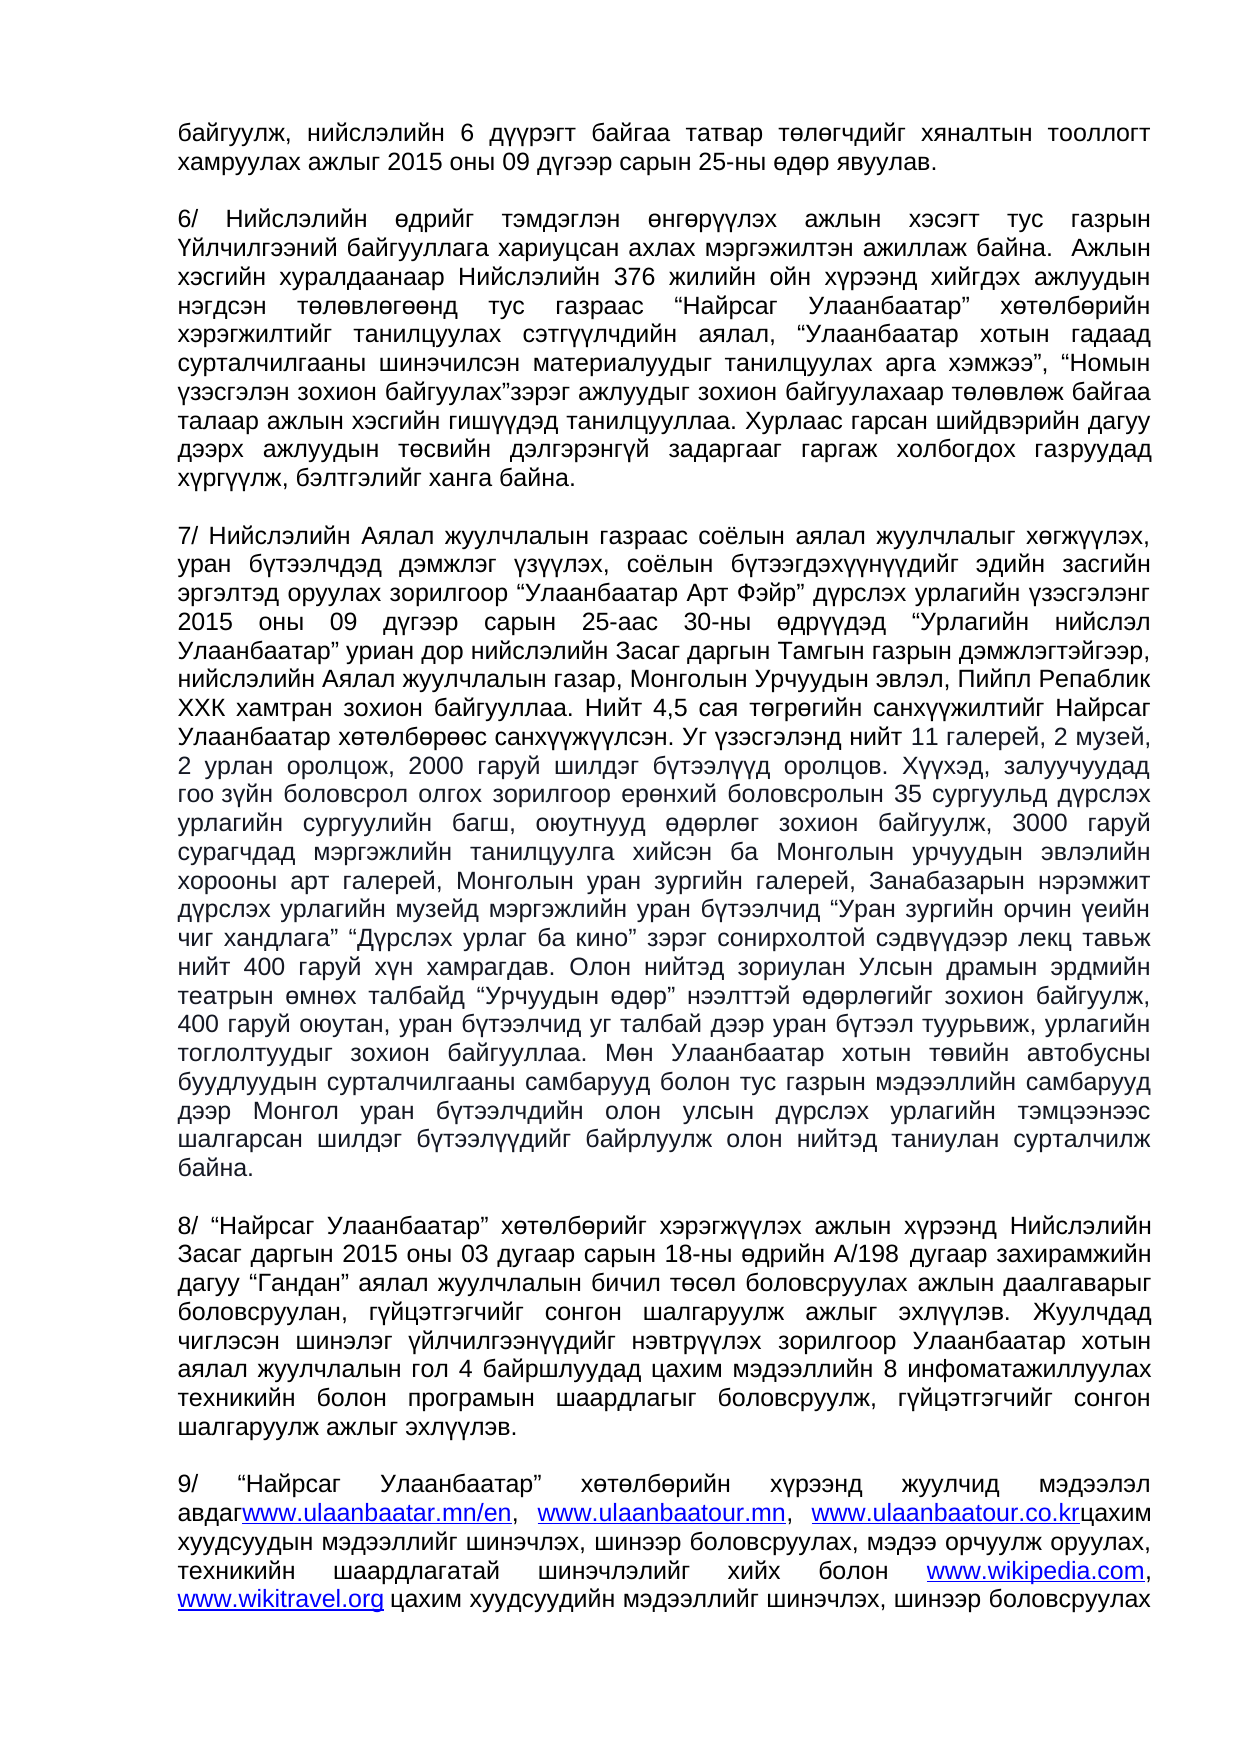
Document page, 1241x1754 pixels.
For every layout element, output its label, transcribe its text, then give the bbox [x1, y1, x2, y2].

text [177, 1441, 1152, 1613]
text 6/ Нийслэлийн өдрийг тэмдэглэн өнгөрүүлэх ажлын хэсэгт тус газрын Үйлчилгээний байгууллага хариуцсан ахлах мэргэжилтэн ажиллаж байна. Ажлын хэсгийн хуралдаанаар Нийслэлийн 376 жилийн ойн хүрээнд хийгдэх ажлуудын нэгдсэн төлөвлөгөөнд тус газраас “Найрсаг Улаанбаатар” хөтөлбөрийн хэрэгжилтийг танилцуулах сэтгүүлчдийн аялал, “Улаанбаатар хотын гадаад сурталчилгааны шинэчилсэн материалуудыг танилцуулах арга хэмжээ”, “Номын үзэсгэлэн зохион байгуулах”зэрэг ажлуудыг зохион байгуулахаар төлөвлөж байгаа талаар ажлын хэсгийн гишүүдэд танилцууллаа. Хурлаас гарсан шийдвэрийн дагуу дээрх ажлуудын төсвийн дэлгэрэнгүй задаргааг гаргаж холбогдох газруудад хүргүүлж, бэлтгэлийг ханга байна. [177, 204, 1152, 492]
text 7/ Нийслэлийн Аялал жуулчлалын газраас соёлын аялал жуулчлалыг хөгжүүлэх, уран бүтээлчдэд дэмжлэг үзүүлэх, соёлын бүтээгдэхүүнүүдийг эдийн засгийн эргэлтэд оруулах зорилгоор “Улаанбаатар Арт Фэйр” дүрслэх урлагийн үзэсгэлэнг 2015 оны 09 дүгээр сарын 25-аас 30-ны өдрүүдэд “Урлагийн нийслэл Улаанбаатар” уриан дор нийслэлийн Засаг даргын Тамгын газрын дэмжлэгтэйгээр, нийслэлийн Аялал жуулчлалын газар, Монголын Урчуудын эвлэл, Пийпл Репаблик ХХК хамтран зохион байгууллаа. Нийт 4,5 сая төгрөгийн санхүүжилтийг Найрсаг Улаанбаатар хөтөлбөрөөс санхүүжүүлсэн. Уг үзэсгэлэнд нийт 11 галерей, 2 музей, 2 урлан оролцож, 2000 гаруй шилдэг бүтээлүүд оролцов. Хүүхэд, залуучуудад гоо зүйн боловсрол олгох зорилгоор ерөнхий боловсролын 35 сургуульд дүрслэх урлагийн сургуулийн багш, оюутнууд өдөрлөг зохион байгуулж, 3000 гаруй сурагчдад мэргэжлийн танилцуулга хийсэн ба Монголын урчуудын эвлэлийн хорооны арт галерей, Монголын уран зургийн галерей, Занабазарын нэрэмжит дүрслэх урлагийн музейд мэргэжлийн уран бүтээлчид “Уран зургийн орчин үеийн чиг хандлага” “Дүрслэх урлаг ба кино” зэрэг сонирхолтой сэдвүүдээр лекц тавьж нийт 400 гаруй хүн хамрагдав. Олон нийтэд зориулан Улсын драмын эрдмийн театрын өмнөх талбайд “Урчуудын өдөр” нээлттэй өдөрлөгийг зохион байгуулж, 400 гаруй оюутан, уран бүтээлчид уг талбай дээр уран бүтээл туурьвиж, урлагийн тоглолтуудыг зохион байгууллаа. Мөн Улаанбаатар хотын төвийн автобусны буудлуудын сурталчилгааны самбарууд болон тус газрын мэдээллийн самбарууд дээр Монгол уран бүтээлчдийн олон улсын дүрслэх урлагийн тэмцээнээс шалгарсан шилдэг бүтээлүүдийг байрлуулж олон нийтэд таниулан сурталчилж байна. [177, 521, 1152, 1182]
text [177, 118, 1152, 176]
text 8/ “Найрсаг Улаанбаатар” хөтөлбөрийг хэрэгжүүлэх ажлын хүрээнд Нийслэлийн Засаг даргын 2015 оны 03 дугаар сарын 18-ны өдрийн А/198 дугаар захирамжийн дагуу “Гандан” аялал жуулчлалын бичил төсөл боловсруулах ажлын даалгаварыг боловсруулан, гүйцэтгэгчийг сонгон шалгаруулж ажлыг эхлүүлэв. Жуулчдад чиглэсэн шинэлэг үйлчилгээнүүдийг нэвтрүүлэх зорилгоор Улаанбаатар хотын аялал жуулчлалын гол 4 байршлуудад цахим мэдээллийн 8 инфоматажиллуулах техникийн болон програмын шаардлагыг боловсруулж, гүйцэтгэгчийг сонгон шалгаруулж ажлыг эхлүүлэв. [177, 1211, 1152, 1441]
